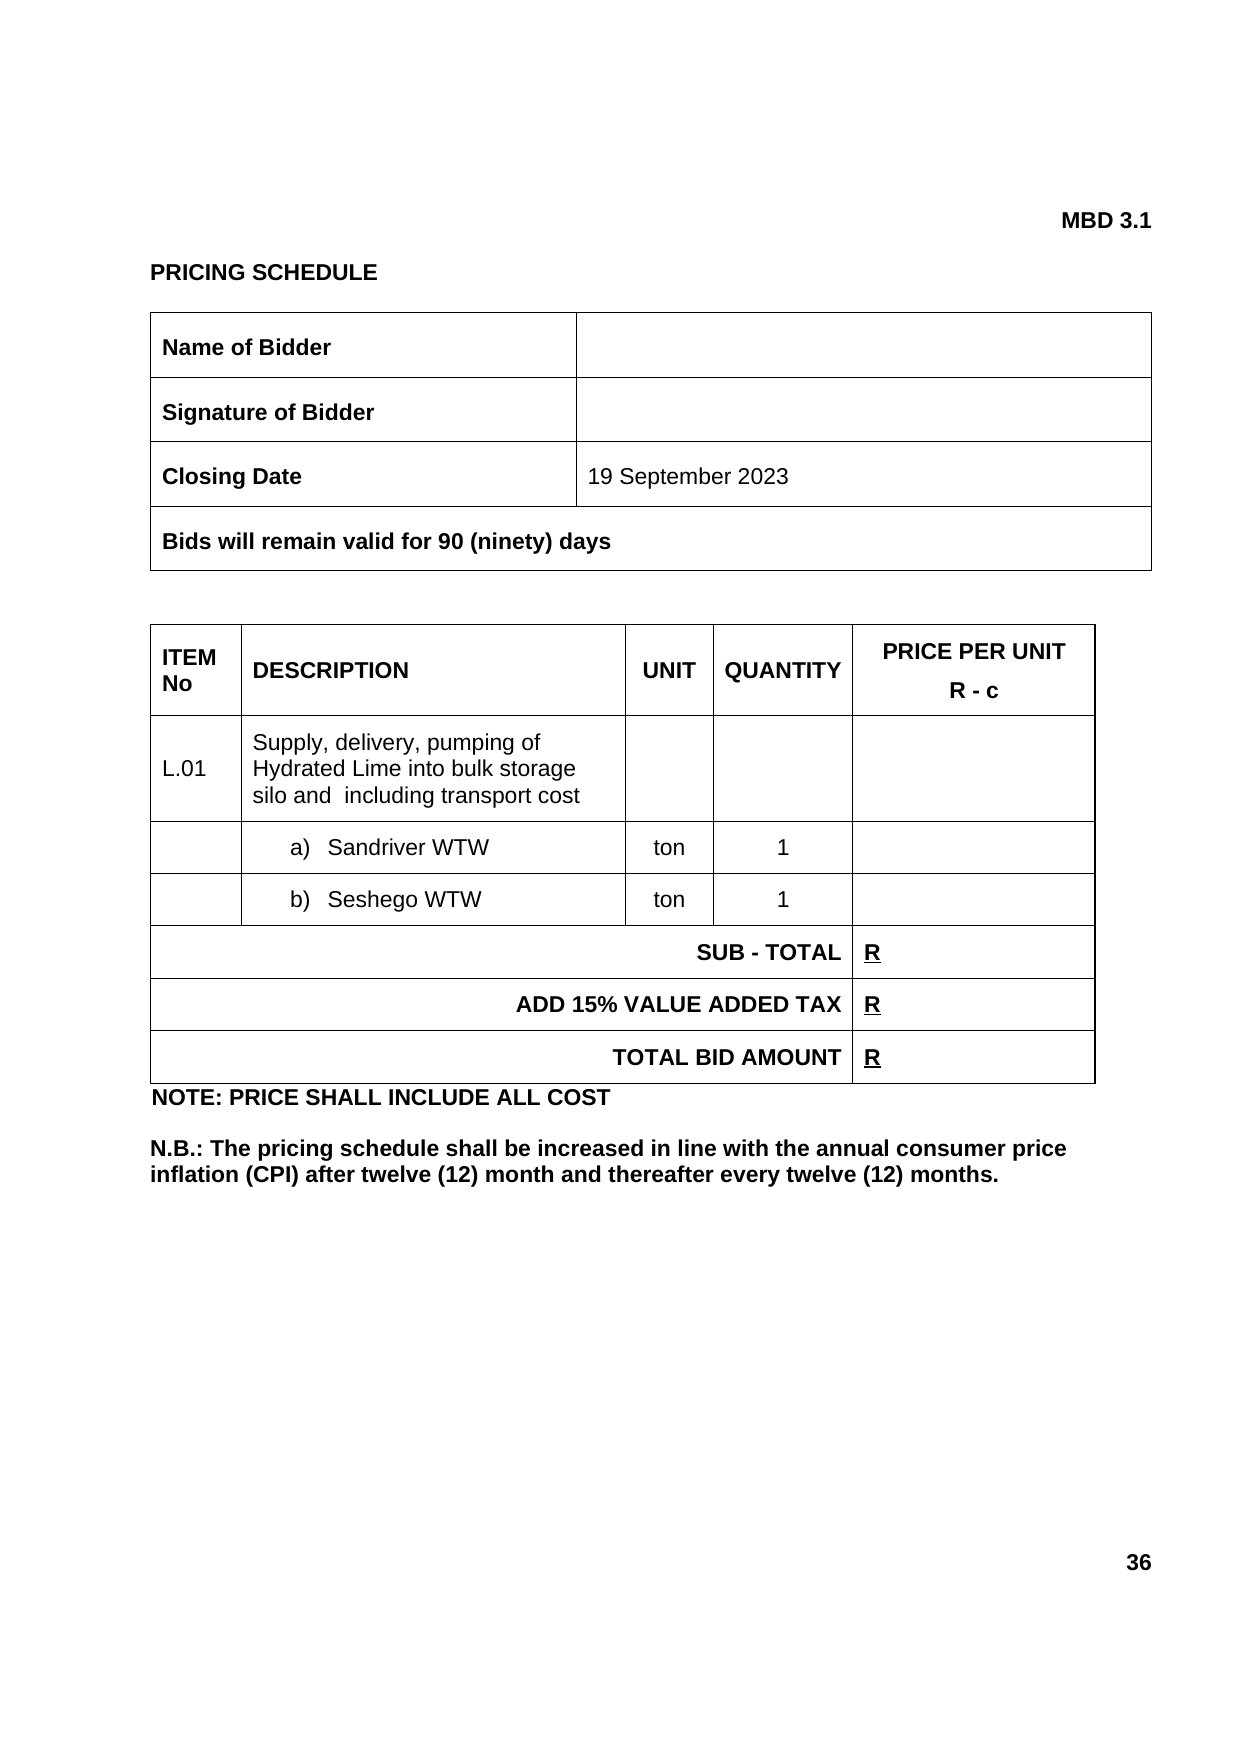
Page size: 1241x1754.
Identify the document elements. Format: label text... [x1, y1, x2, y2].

table_cell [853, 822, 1094, 873]
table_cell Supply, delivery, pumping of Hydrated Lime into bulk storage silo and including transport cost [242, 716, 625, 821]
text NOTE: PRICE SHALL INCLUDE ALL COST [75, 1083, 1152, 1110]
table_cell TOTAL BID AMOUNT [151, 1031, 852, 1082]
table_cell SUB - TOTAL [151, 926, 852, 978]
table_cell L.01 [151, 716, 241, 821]
table_cell Bids will remain valid for 90 (ninety) days [151, 507, 1151, 570]
table_header UNIT [626, 625, 713, 715]
table_cell [626, 716, 713, 821]
table_cell [714, 716, 852, 821]
table_cell [853, 874, 1094, 925]
table_cell 19 September 2023 [577, 442, 1151, 506]
table_cell R [853, 926, 1094, 978]
table_cell [151, 874, 241, 925]
table_header PRICE PER UNIT R - c [853, 625, 1094, 715]
table_header Name of Bidder [151, 313, 576, 377]
table_header QUANTITY [714, 625, 852, 715]
text PRICING SCHEDULE [150, 259, 1152, 286]
text N.B.: The pricing schedule shall be increased in line with the annual consumer price [150, 1134, 1152, 1161]
table_cell ton [626, 822, 713, 873]
table_cell Sandriver WTW [242, 822, 625, 873]
table_cell [151, 822, 241, 873]
table_cell ton [626, 874, 713, 925]
text MBD 3.1 [150, 207, 1152, 233]
table_cell R [853, 1031, 1094, 1082]
table_header ITEM No [151, 625, 241, 715]
table_cell Seshego WTW [242, 874, 625, 925]
table_cell Closing Date [151, 442, 576, 506]
text inflation (CPI) after twelve (12) month and thereafter every twelve (12) months. [150, 1161, 1152, 1187]
table_cell [577, 378, 1151, 441]
table_cell R [853, 979, 1094, 1030]
table_cell 1 [714, 874, 852, 925]
table_header DESCRIPTION [242, 625, 625, 715]
table_cell 1 [714, 822, 852, 873]
table_header [577, 313, 1151, 377]
table_cell [853, 716, 1094, 821]
table_cell Signature of Bidder [151, 378, 576, 441]
table_cell ADD 15% VALUE ADDED TAX [151, 979, 852, 1030]
